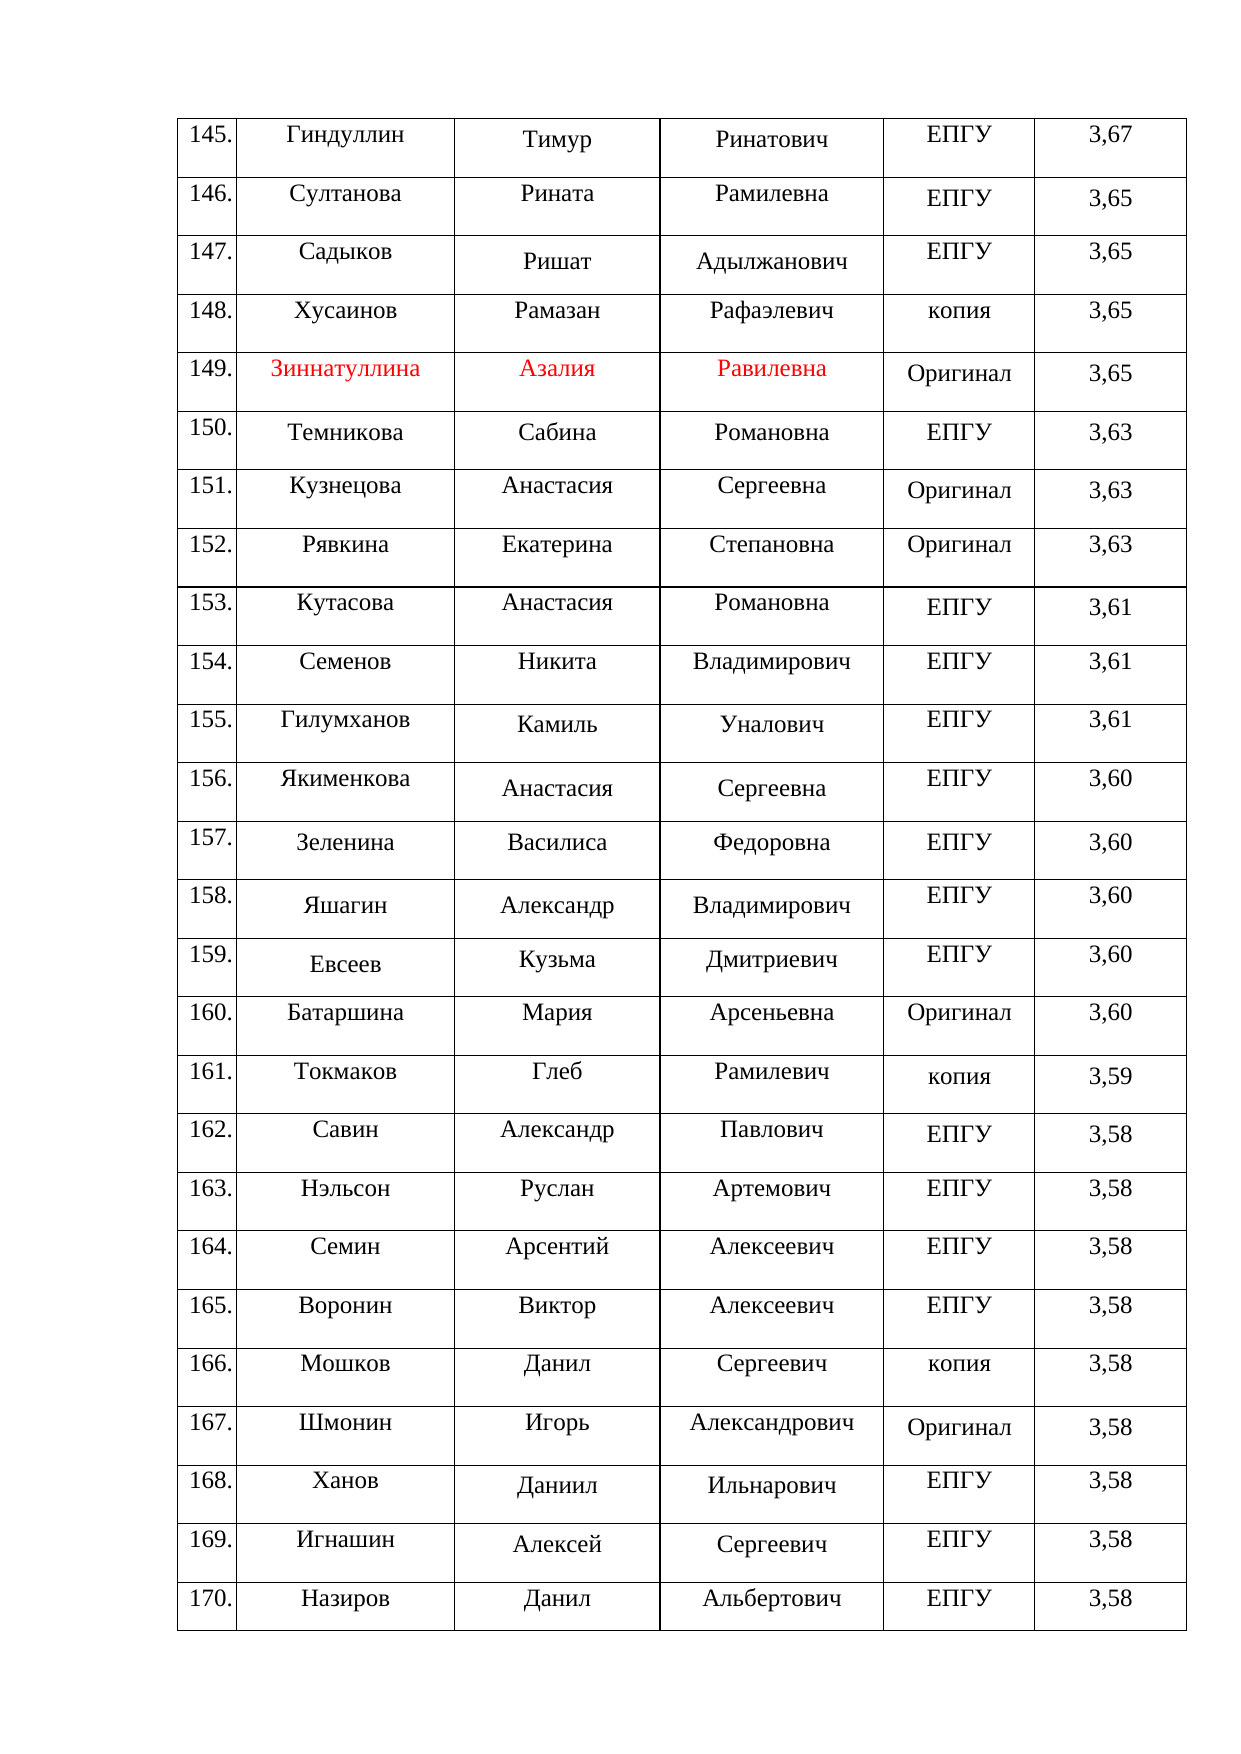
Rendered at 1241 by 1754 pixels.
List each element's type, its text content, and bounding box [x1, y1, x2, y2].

table_cell 3,65 [1035, 295, 1186, 352]
table_cell Сергеевич [661, 1349, 883, 1406]
table_cell [178, 1349, 236, 1406]
table_cell 3,63 [1035, 412, 1186, 469]
table_cell 3,65 [1035, 353, 1186, 411]
table_cell [178, 470, 236, 528]
table_cell Алексеевич [661, 1290, 883, 1347]
table_cell Ришат [455, 236, 659, 294]
table_cell ЕПГУ [884, 1114, 1034, 1172]
table_cell 3,58 [1035, 1583, 1186, 1630]
table_cell Мошков [237, 1349, 454, 1406]
table_cell Рината [455, 178, 659, 235]
table_cell Азалия [455, 353, 659, 411]
table_cell 3,65 [1035, 236, 1186, 294]
table_cell Никита [455, 646, 659, 703]
table_cell [178, 939, 236, 996]
table_cell ЕПГУ [884, 763, 1034, 821]
table_cell Тимур [455, 119, 659, 177]
table_cell 3,61 [1035, 705, 1186, 762]
table_cell Руслан [455, 1173, 659, 1230]
table_cell [178, 588, 236, 645]
table_cell 3,61 [1035, 588, 1186, 645]
table_cell ЕПГУ [884, 822, 1034, 879]
table_cell ЕПГУ [884, 880, 1034, 938]
table_cell 3,60 [1035, 880, 1186, 938]
table_cell Сергеевич [661, 1524, 883, 1582]
table_cell 3,67 [1035, 119, 1186, 177]
table_cell Рамилевич [661, 1056, 883, 1113]
table_cell 3,58 [1035, 1407, 1186, 1464]
table_cell Кузьма [455, 939, 659, 996]
table_cell ЕПГУ [884, 1173, 1034, 1230]
table_cell Садыков [237, 236, 454, 294]
table_cell Глеб [455, 1056, 659, 1113]
table_cell ЕПГУ [884, 1583, 1034, 1630]
table_cell [178, 236, 236, 294]
table_cell [178, 1231, 236, 1289]
table_cell Рамазан [455, 295, 659, 352]
table_cell Ханов [237, 1466, 454, 1523]
table_cell 3,58 [1035, 1231, 1186, 1289]
table_cell Алексеевич [661, 1231, 883, 1289]
table_cell Александр [455, 880, 659, 938]
table_cell Якименкова [237, 763, 454, 821]
table_cell [178, 412, 236, 469]
table_cell Альбертович [661, 1583, 883, 1630]
table_cell Алексей [455, 1524, 659, 1582]
table_cell Виктор [455, 1290, 659, 1347]
table_cell [178, 1173, 236, 1230]
table_cell Кузнецова [237, 470, 454, 528]
table_cell [178, 763, 236, 821]
table_cell 3,58 [1035, 1290, 1186, 1347]
table_cell [178, 529, 236, 586]
table_cell Оригинал [884, 529, 1034, 586]
table_cell 3,60 [1035, 763, 1186, 821]
table_cell Равилевна [661, 353, 883, 411]
table_cell Василиса [455, 822, 659, 879]
table_cell [178, 1056, 236, 1113]
table_cell Воронин [237, 1290, 454, 1347]
table_cell Мария [455, 997, 659, 1055]
table_cell [178, 178, 236, 235]
table_cell [178, 1407, 236, 1464]
table_cell Савин [237, 1114, 454, 1172]
table_cell [178, 646, 236, 703]
table_cell Федоровна [661, 822, 883, 879]
table_cell Степановна [661, 529, 883, 586]
table_cell Арсентий [455, 1231, 659, 1289]
table_cell Анастасия [455, 763, 659, 821]
table_cell 3,61 [1035, 646, 1186, 703]
table_cell Арсеньевна [661, 997, 883, 1055]
table_cell Камиль [455, 705, 659, 762]
table_cell Павлович [661, 1114, 883, 1172]
table_cell ЕПГУ [884, 705, 1034, 762]
table_cell Владимирович [661, 646, 883, 703]
table_cell Данил [455, 1583, 659, 1630]
table_cell Шмонин [237, 1407, 454, 1464]
table_cell Романовна [661, 588, 883, 645]
table_cell 3,63 [1035, 470, 1186, 528]
table_cell ЕПГУ [884, 412, 1034, 469]
table_cell 3,60 [1035, 939, 1186, 996]
table_cell [178, 880, 236, 938]
table_cell 3,59 [1035, 1056, 1186, 1113]
table_cell Рамилевна [661, 178, 883, 235]
table_cell Анастасия [455, 588, 659, 645]
table_cell Александрович [661, 1407, 883, 1464]
table_cell ЕПГУ [884, 1524, 1034, 1582]
table_cell ЕПГУ [884, 236, 1034, 294]
table_cell Хусаинов [237, 295, 454, 352]
table_cell Семин [237, 1231, 454, 1289]
table_cell Оригинал [884, 1407, 1034, 1464]
table_cell ЕПГУ [884, 939, 1034, 996]
table_cell Дмитриевич [661, 939, 883, 996]
table_cell 3,58 [1035, 1524, 1186, 1582]
table_cell [178, 1524, 236, 1582]
table_cell Сергеевна [661, 763, 883, 821]
table_cell Ринатович [661, 119, 883, 177]
table_cell ЕПГУ [884, 646, 1034, 703]
table_cell копия [884, 295, 1034, 352]
table_cell [178, 1466, 236, 1523]
table_cell ЕПГУ [884, 178, 1034, 235]
table_cell 3,60 [1035, 822, 1186, 879]
table_cell [178, 1583, 236, 1630]
table_cell Батаршина [237, 997, 454, 1055]
table_cell Рафаэлевич [661, 295, 883, 352]
table_cell ЕПГУ [884, 1290, 1034, 1347]
table_cell Оригинал [884, 997, 1034, 1055]
table_cell Евсеев [237, 939, 454, 996]
table_cell 3,58 [1035, 1466, 1186, 1523]
table_cell Султанова [237, 178, 454, 235]
table_cell [178, 705, 236, 762]
table_cell [178, 1114, 236, 1172]
table_cell копия [884, 1056, 1034, 1113]
table_cell Александр [455, 1114, 659, 1172]
table_cell 3,60 [1035, 997, 1186, 1055]
table_cell Ильнарович [661, 1466, 883, 1523]
table_cell Екатерина [455, 529, 659, 586]
table_cell 3,58 [1035, 1349, 1186, 1406]
table_cell Гилумханов [237, 705, 454, 762]
table_cell [178, 353, 236, 411]
table_cell Оригинал [884, 470, 1034, 528]
table_cell Токмаков [237, 1056, 454, 1113]
table_cell Рявкина [237, 529, 454, 586]
table_cell Гиндуллин [237, 119, 454, 177]
table_cell Артемович [661, 1173, 883, 1230]
table_cell Данил [455, 1349, 659, 1406]
table_cell Адылжанович [661, 236, 883, 294]
table_cell ЕПГУ [884, 119, 1034, 177]
table_cell Зиннатуллина [237, 353, 454, 411]
table_cell Оригинал [884, 353, 1034, 411]
table_cell Сергеевна [661, 470, 883, 528]
table_cell [178, 822, 236, 879]
table_cell 3,58 [1035, 1114, 1186, 1172]
table_cell Игнашин [237, 1524, 454, 1582]
table_cell Даниил [455, 1466, 659, 1523]
table_cell ЕПГУ [884, 588, 1034, 645]
table_cell Уналович [661, 705, 883, 762]
table_cell Сабина [455, 412, 659, 469]
table_cell Назиров [237, 1583, 454, 1630]
table_cell ЕПГУ [884, 1466, 1034, 1523]
table_cell [178, 1290, 236, 1347]
table_cell 3,63 [1035, 529, 1186, 586]
table_cell Кутасова [237, 588, 454, 645]
table_cell Игорь [455, 1407, 659, 1464]
table_cell [178, 295, 236, 352]
table_cell Владимирович [661, 880, 883, 938]
table_cell Яшагин [237, 880, 454, 938]
table_cell Зеленина [237, 822, 454, 879]
table_cell копия [884, 1349, 1034, 1406]
table_cell [178, 997, 236, 1055]
table_cell Анастасия [455, 470, 659, 528]
table_cell Темникова [237, 412, 454, 469]
table_cell [178, 119, 236, 177]
table_cell 3,58 [1035, 1173, 1186, 1230]
table_cell 3,65 [1035, 178, 1186, 235]
table_cell Романовна [661, 412, 883, 469]
table_cell ЕПГУ [884, 1231, 1034, 1289]
table_cell Семенов [237, 646, 454, 703]
table_cell Нэльсон [237, 1173, 454, 1230]
